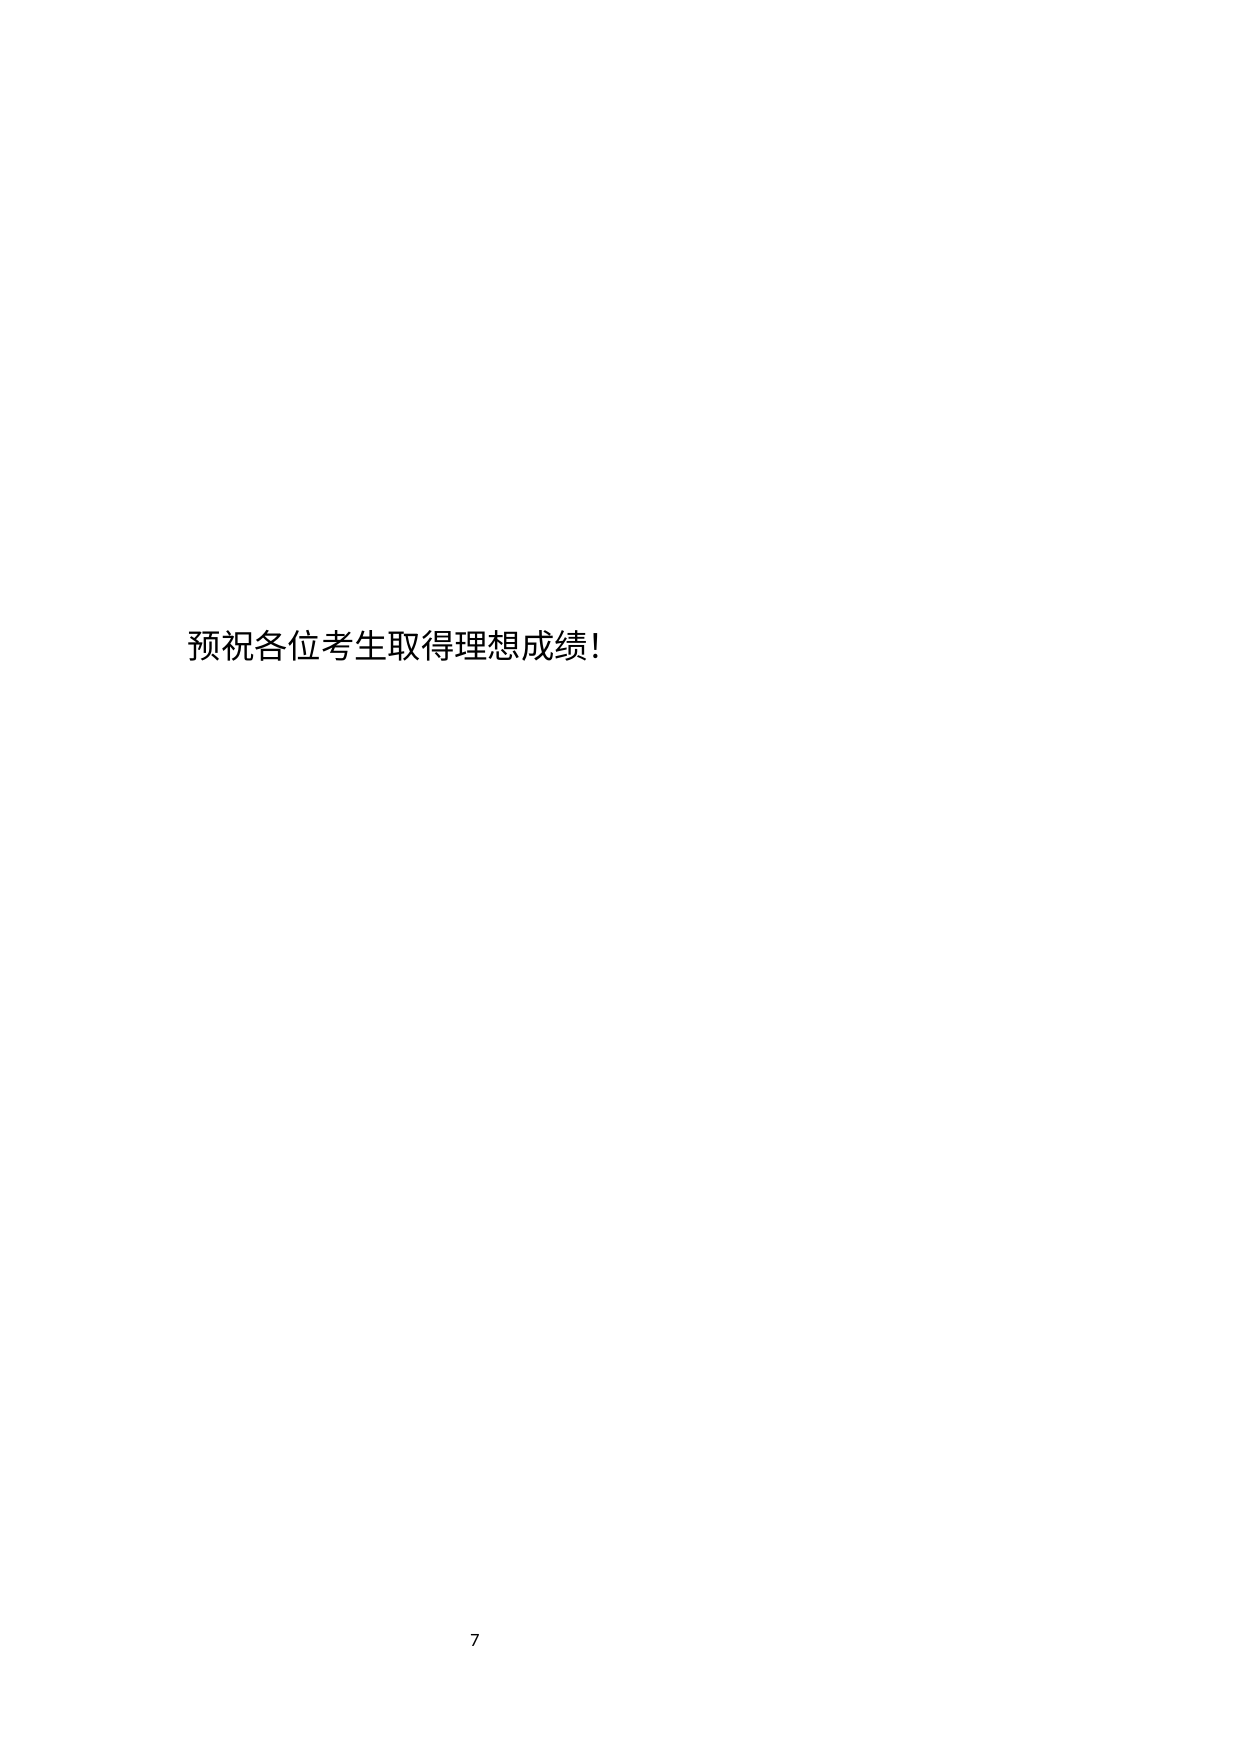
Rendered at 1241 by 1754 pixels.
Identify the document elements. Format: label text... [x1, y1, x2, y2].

text 预祝各位考生取得理想成绩！ [187, 612, 1053, 677]
